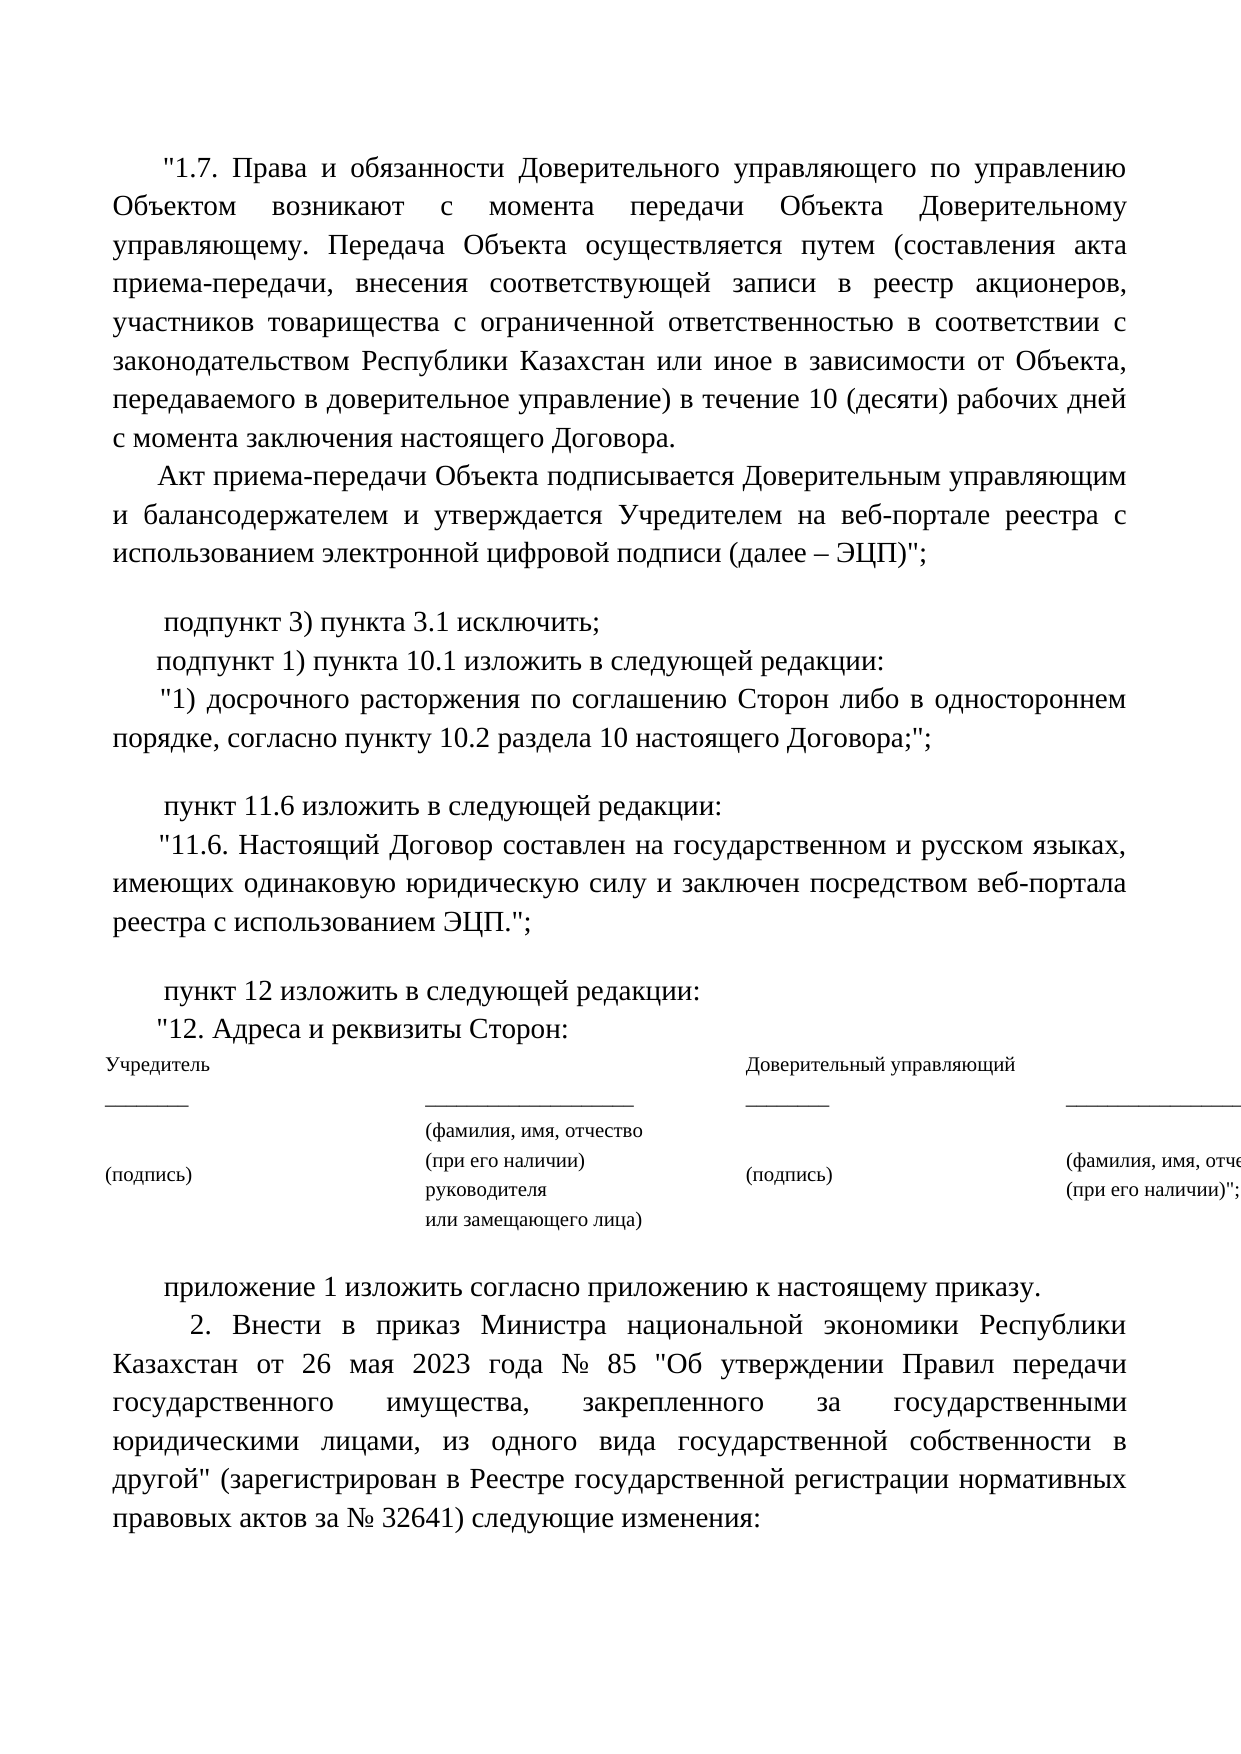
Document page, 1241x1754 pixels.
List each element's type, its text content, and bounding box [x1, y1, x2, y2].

text подпункт 3) пункта 3.1 исключить; [112, 604, 1128, 638]
table_cell (фамилия, имя, отчество (при его наличии)"; [1062, 1116, 1240, 1238]
table_cell ____________________ [1062, 1083, 1240, 1116]
table_cell ________ [101, 1083, 422, 1116]
text "11.6. Настоящий Договор составлен на государственном и русском языках, имеющих одинаковую юридическую силу и заключен посредством веб-портала реестра с использованием ЭЦП."; [112, 827, 1128, 938]
text пункт 11.6 изложить в следующей редакции: [112, 788, 1128, 822]
table_cell ________ [742, 1083, 1062, 1116]
text "1.7. Права и обязанности Доверительного управляющего по управлению Объектом возникают с момента передачи Объекта Доверительному управляющему. Передача Объекта осуществляется путем (составления акта приема-передачи, внесения соответствующей записи в реестр акционеров, участников товарищества с ограниченной ответственностью в соответствии с законодательством Республики Казахстан или иное в зависимости от Объекта, передаваемого в доверительное управление) в течение 10 (десяти) рабочих дней с момента заключения настоящего Договора. [112, 150, 1128, 453]
table_cell ____________________ [422, 1083, 742, 1116]
text "1) досрочного расторжения по соглашению Сторон либо в одностороннем порядке, согласно пункту 10.2 раздела 10 настоящего Договора;"; [112, 681, 1128, 753]
table_header Доверительный управляющий [742, 1050, 1240, 1083]
text "12. Aдреса и реквизиты Сторон: [112, 1011, 1128, 1045]
table_cell (подпись) [101, 1116, 422, 1238]
text Акт приема-передачи Объекта подписывается Доверительным управляющим и балансодержателем и утверждается Учредителем на веб-портале реестра с использованием электронной цифровой подписи (далее – ЭЦП)"; [112, 458, 1128, 569]
text 2. Внести в приказ Министра национальной экономики Республики Казахстан от 26 мая 2023 года № 85 "Об утверждении Правил передачи государственного имущества, закрепленного за государственными юридическими лицами, из одного вида государственной собственности в другой" (зарегистрирован в Реестре государственной регистрации нормативных правовых актов за № 32641) следующие изменения: [112, 1307, 1128, 1533]
text подпункт 1) пункта 10.1 изложить в следующей редакции: [112, 643, 1128, 676]
table_header Учредитель [101, 1050, 742, 1083]
text приложение 1 изложить согласно приложению к настоящему приказу. [112, 1269, 1128, 1302]
table_cell (подпись) [742, 1116, 1062, 1238]
text пункт 12 изложить в следующей редакции: [112, 973, 1128, 1006]
table_cell (фамилия, имя, отчество (при его наличии) руководителя или замещающего лица) [422, 1116, 742, 1238]
